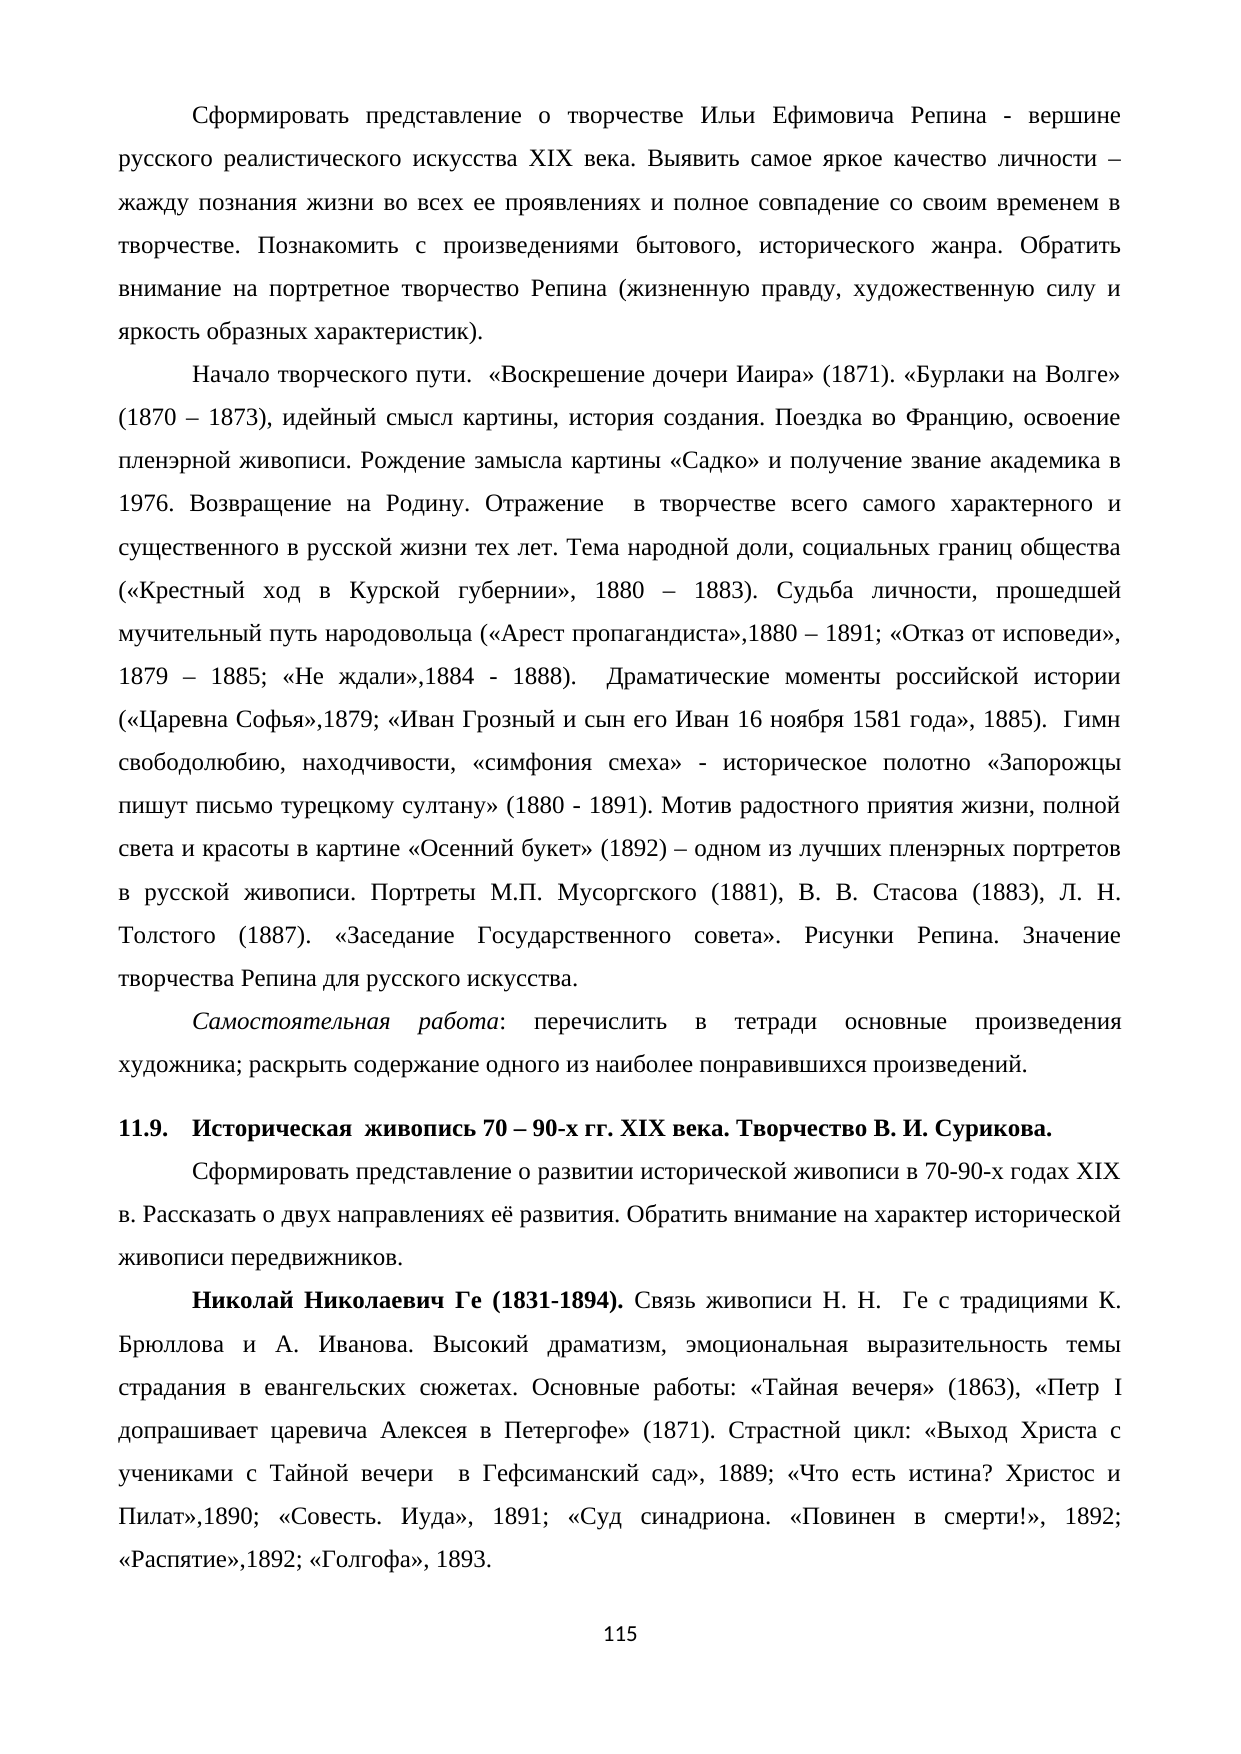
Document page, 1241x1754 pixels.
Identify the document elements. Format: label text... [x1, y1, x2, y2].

text Самостоятельная работа: перечислить в тетради основные произведения художника; раскрыть содержание одного из наиболее понравившихся произведений. [118, 1006, 1122, 1078]
text Начало творческого пути. «Воскрешение дочери Иаира» (1871). «Бурлаки на Волге» (1870 – 1873), идейный смысл картины, история создания. Поездка во Францию, освоение пленэрной живописи. Рождение замысла картины «Садко» и получение звание академика в 1976. Возвращение на Родину. Отражение в творчестве всего самого характерного и существенного в русской жизни тех лет. Тема народной доли, социальных границ общества («Крестный ход в Курской губернии», 1880 – 1883). Судьба личности, прошедшей мучительный путь народовольца («Арест пропагандиста»,1880 – 1891; «Отказ от исповеди», 1879 – 1885; «Не ждали»,1884 - 1888). Драматические моменты российской истории («Царевна Софья»,1879; «Иван Грозный и сын его Иван 16 ноября 1581 года», 1885). Гимн свободолюбию, находчивости, «симфония смеха» - историческое полотно «Запорожцы пишут письмо турецкому султану» (1880 - 1891). Мотив радостного приятия жизни, полной света и красоты в картине «Осенний букет» (1892) – одном из лучших пленэрных портретов в русской живописи. Портреты М.П. Мусоргского (1881), В. В. Стасова (1883), Л. Н. Толстого (1887). «Заседание Государственного совета». Рисунки Репина. Значение творчества Репина для русского искусства. [118, 359, 1122, 992]
text 11.9. Историческая живопись 70 – 90-х гг. XIX века. Творчество В. И. Сурикова. [118, 1113, 1122, 1142]
text Сформировать представление о творчестве Ильи Ефимовича Репина - вершине русского реалистического искусства XIX века. Выявить самое яркое качество личности – жажду познания жизни во всех ее проявлениях и полное совпадение со своим временем в творчестве. Познакомить с произведениями бытового, исторического жанра. Обратить внимание на портретное творчество Репина (жизненную правду, художественную силу и яркость образных характеристик). [118, 100, 1122, 345]
text Николай Николаевич Ге (1831-1894). Связь живописи Н. Н. Ге с традициями К. Брюллова и А. Иванова. Высокий драматизм, эмоциональная выразительность темы страдания в евангельских сюжетах. Основные работы: «Тайная вечеря» (1863), «Петр I допрашивает царевича Алексея в Петергофе» (1871). Страстной цикл: «Выход Христа с учениками с Тайной вечери в Гефсиманский сад», 1889; «Что есть истина? Христос и Пилат»,1890; «Совесть. Иуда», 1891; «Суд синадриона. «Повинен в смерти!», 1892; «Распятие»,1892; «Голгофа», 1893. [118, 1286, 1122, 1573]
text Сформировать представление о развитии исторической живописи в 70-90-х годах XIX в. Рассказать о двух направлениях её развития. Обратить внимание на характер исторической живописи передвижников. [118, 1156, 1122, 1271]
